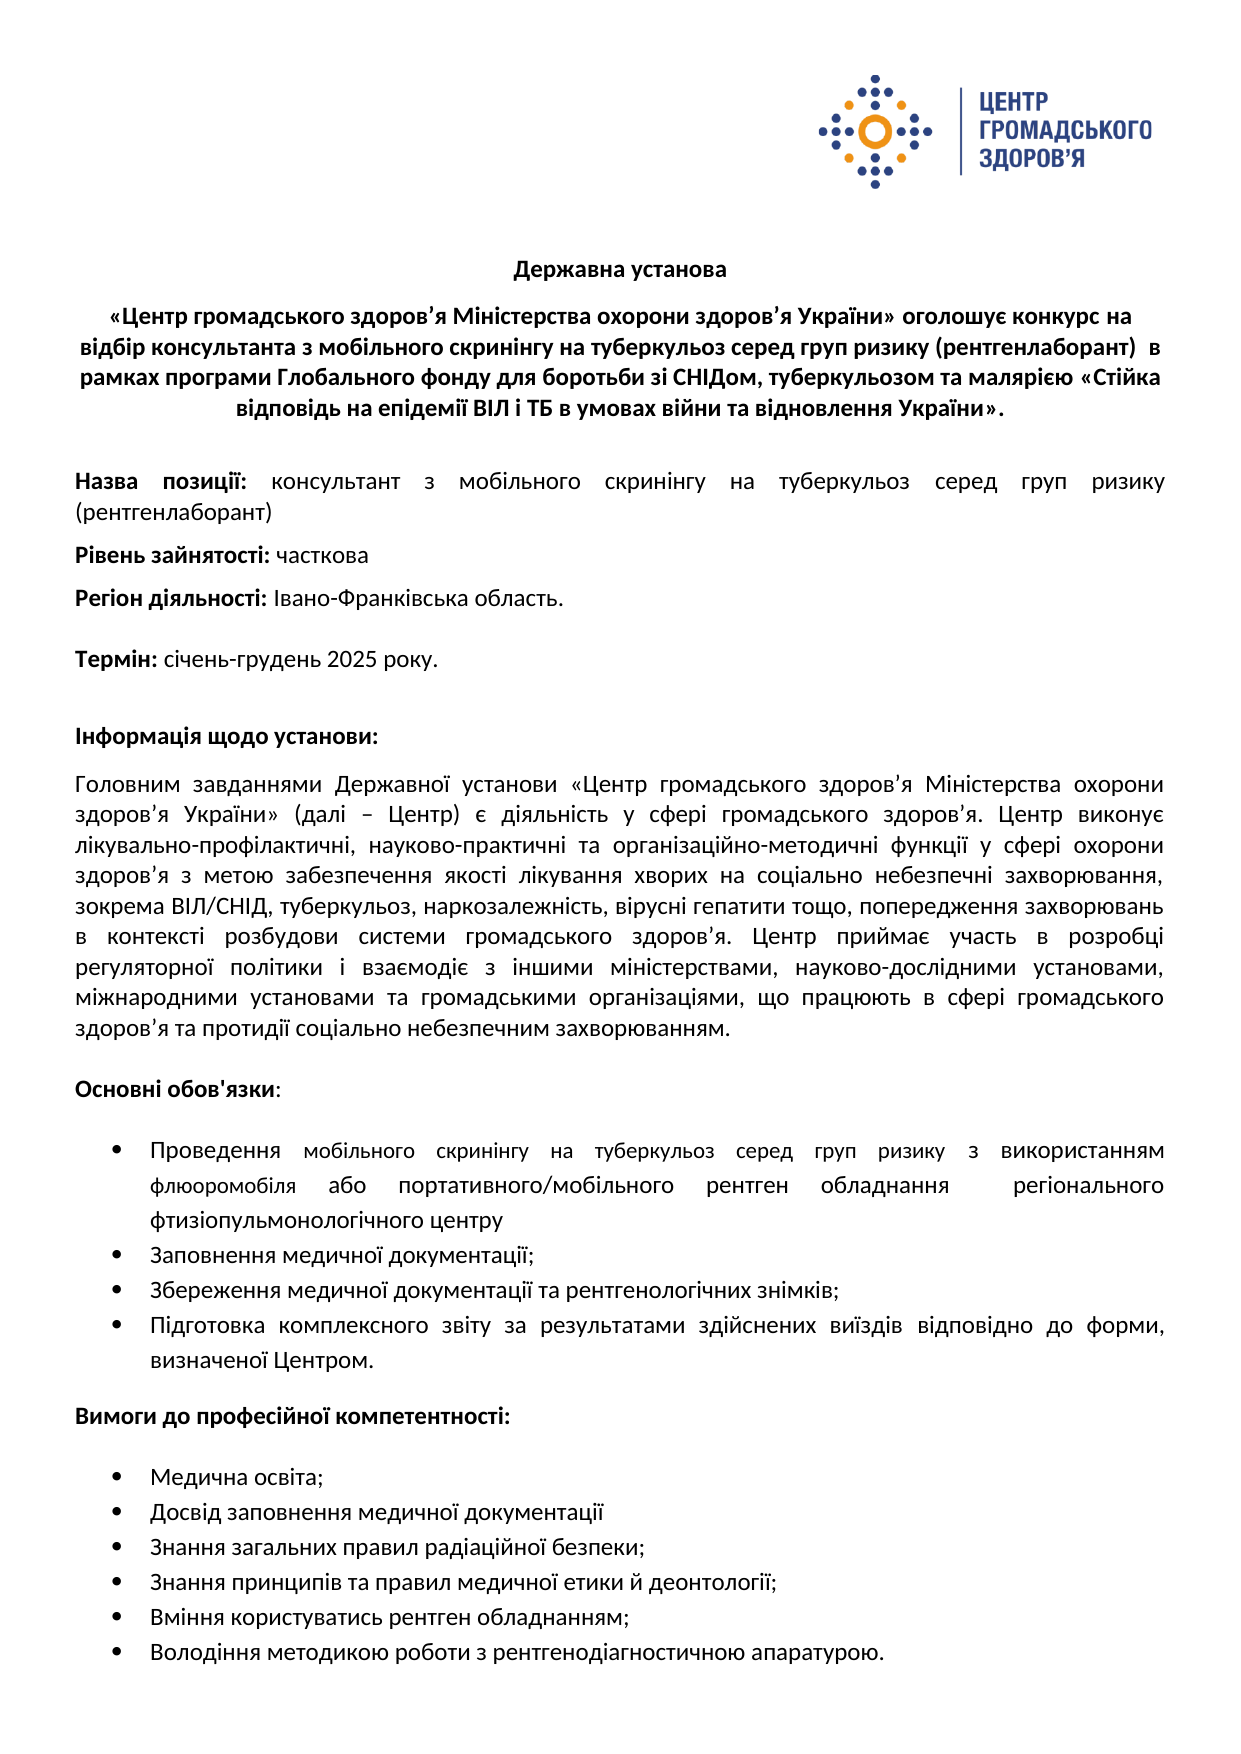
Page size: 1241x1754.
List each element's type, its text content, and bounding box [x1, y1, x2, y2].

text Назва позиції: консультант з мобільного скринінгу на туберкульоз серед груп ризику (рентгенлаборант) [75, 465, 1165, 526]
text Регіон діяльності: Івано-Франківська область. [75, 582, 1165, 612]
list Досвід заповнення медичної документації [112, 1496, 1165, 1526]
text Основні обов'язки: [75, 1073, 1165, 1103]
text Інформація щодо установи: [75, 721, 1165, 751]
list Підготовка комплексного звіту за результатами здійснених виїздів відповідно до форми, визначеної Центром. [112, 1309, 1165, 1374]
list Заповнення медичної документації; [112, 1239, 1165, 1269]
text Термін: січень-грудень 2025 року. [75, 643, 1165, 673]
list Вміння користуватись рентген обладнанням; [112, 1601, 1165, 1631]
list Проведення мобільного скринінгу на туберкульоз серед груп ризику з використанням флюоромобіля або портативного/мобільного рентген обладнання регіонального фтизіопульмонологічного центру [112, 1134, 1165, 1234]
list Медична освіта; [112, 1461, 1165, 1491]
text Рівень зайнятості: часткова [75, 539, 1165, 569]
text Головним завданнями Державної установи «Центр громадського здоров’я Міністерства охорони здоров’я України» (далі – Центр) є діяльність у сфері громадського здоров’я. Центр виконує лікувально-профілактичні, науково-практичні та організаційно-методичні функції у сфері охорони здоров’я з метою забезпечення якості лікування хворих на соціально небезпечні захворювання, зокрема ВІЛ/СНІД, туберкульоз, наркозалежність, вірусні гепатити тощо, попередження захворювань в контексті розбудови системи громадського здоров’я. Центр приймає участь в розробці регуляторної політики і взаємодіє з іншими міністерствами, науково-дослідними установами, міжнародними установами та громадськими організаціями, що працюють в сфері громадського здоров’я та протидії соціально небезпечним захворюванням. [75, 768, 1165, 1042]
list Знання принципів та правил медичної етики й деонтології; [112, 1566, 1165, 1596]
picture [818, 75, 1152, 189]
text Державна установа [75, 253, 1165, 283]
text «Центр громадського здоров’я Міністерства охорони здоров’я України» оголошує конкурс на відбір консультанта з мобільного скринінгу на туберкульоз серед груп ризику (рентгенлаборант) в рамках програми Глобального фонду для боротьби зі СНІДом, туберкульозом та малярією «Стійка відповідь на епідемії ВІЛ і ТБ в умовах війни та відновлення України». [75, 300, 1165, 422]
list Володіння методикою роботи з рентгенодіагностичною апаратурою. [112, 1636, 1165, 1666]
list Знання загальних правил радіаційної безпеки; [112, 1531, 1165, 1561]
list Збереження медичної документації та рентгенологічних знімків; [112, 1274, 1165, 1304]
text Вимоги до професійної компетентності: [75, 1400, 1165, 1430]
